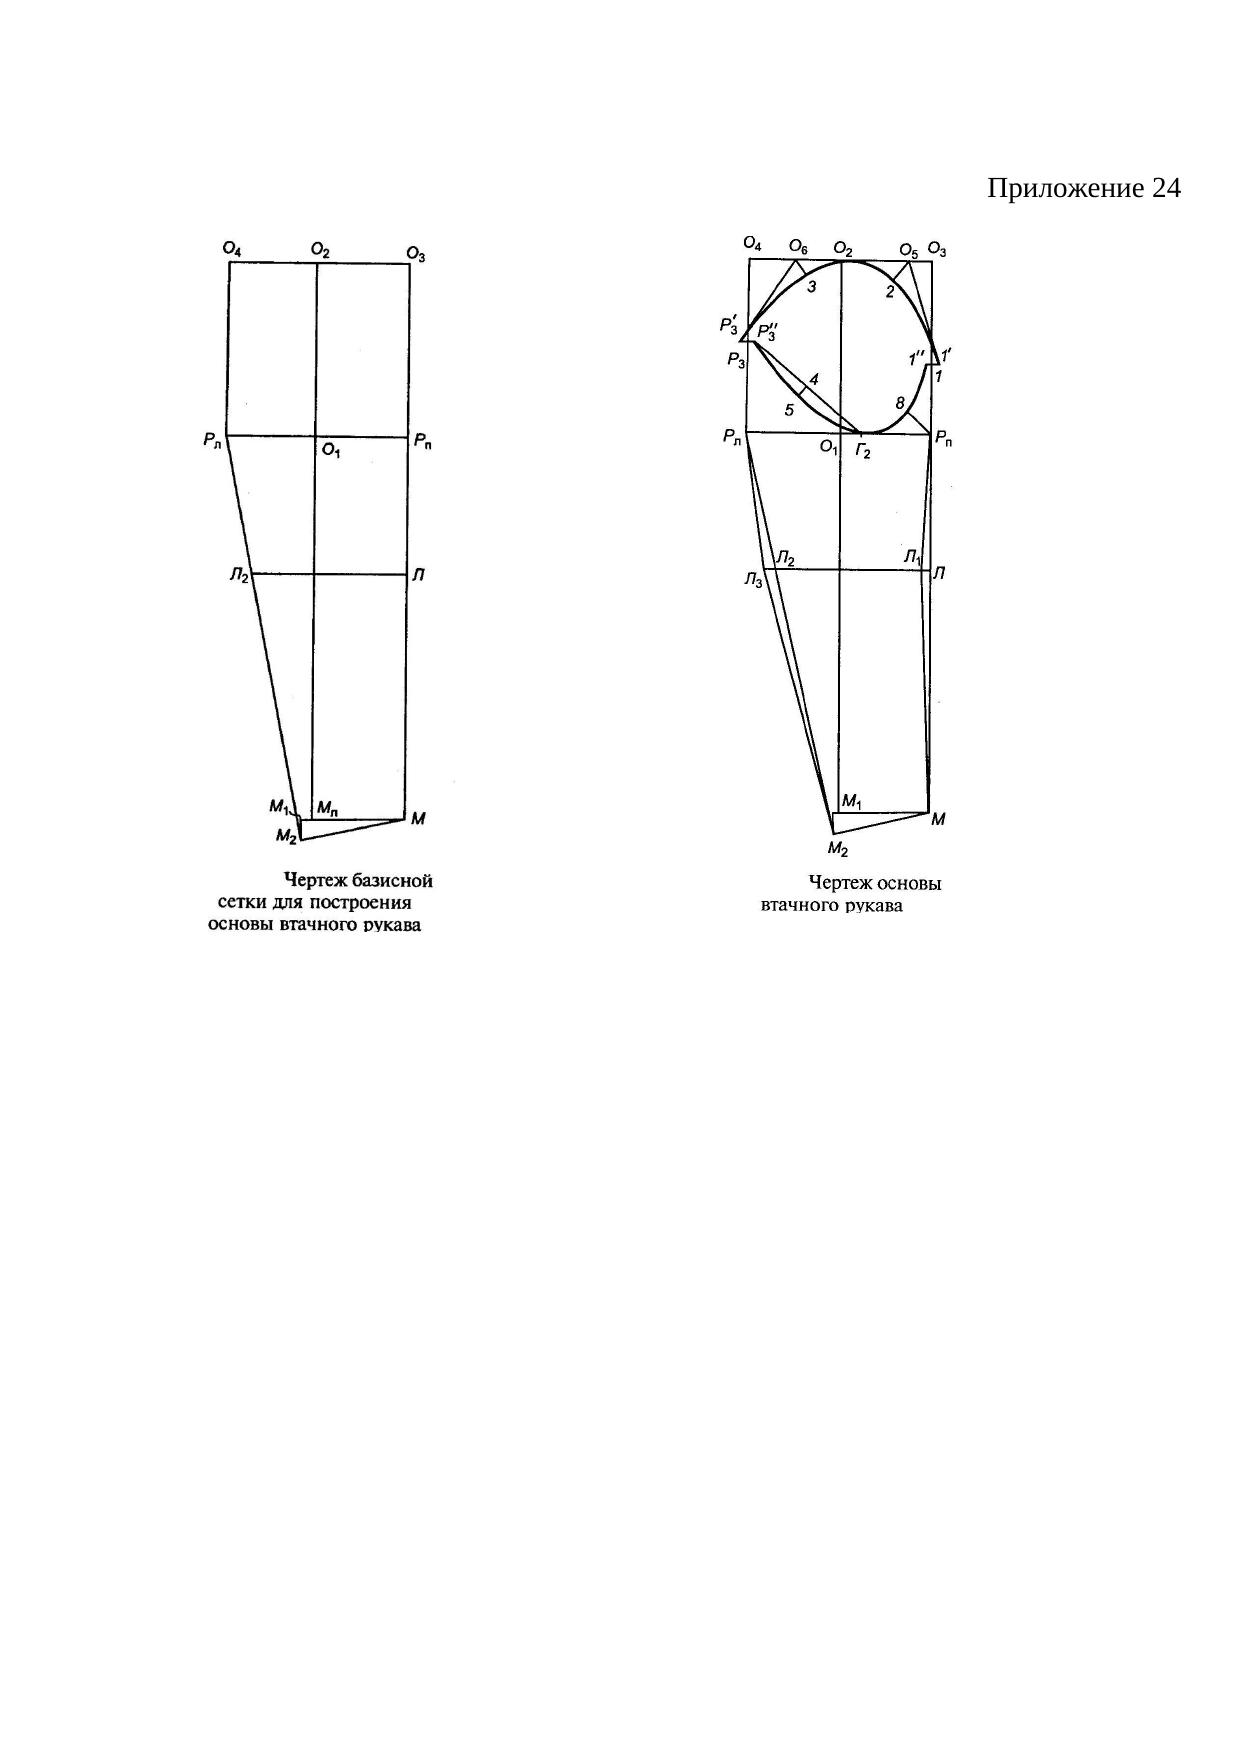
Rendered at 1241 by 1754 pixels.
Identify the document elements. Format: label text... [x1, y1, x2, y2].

text Приложение 24 [118, 170, 1181, 203]
picture [188, 237, 470, 932]
picture [713, 236, 957, 913]
